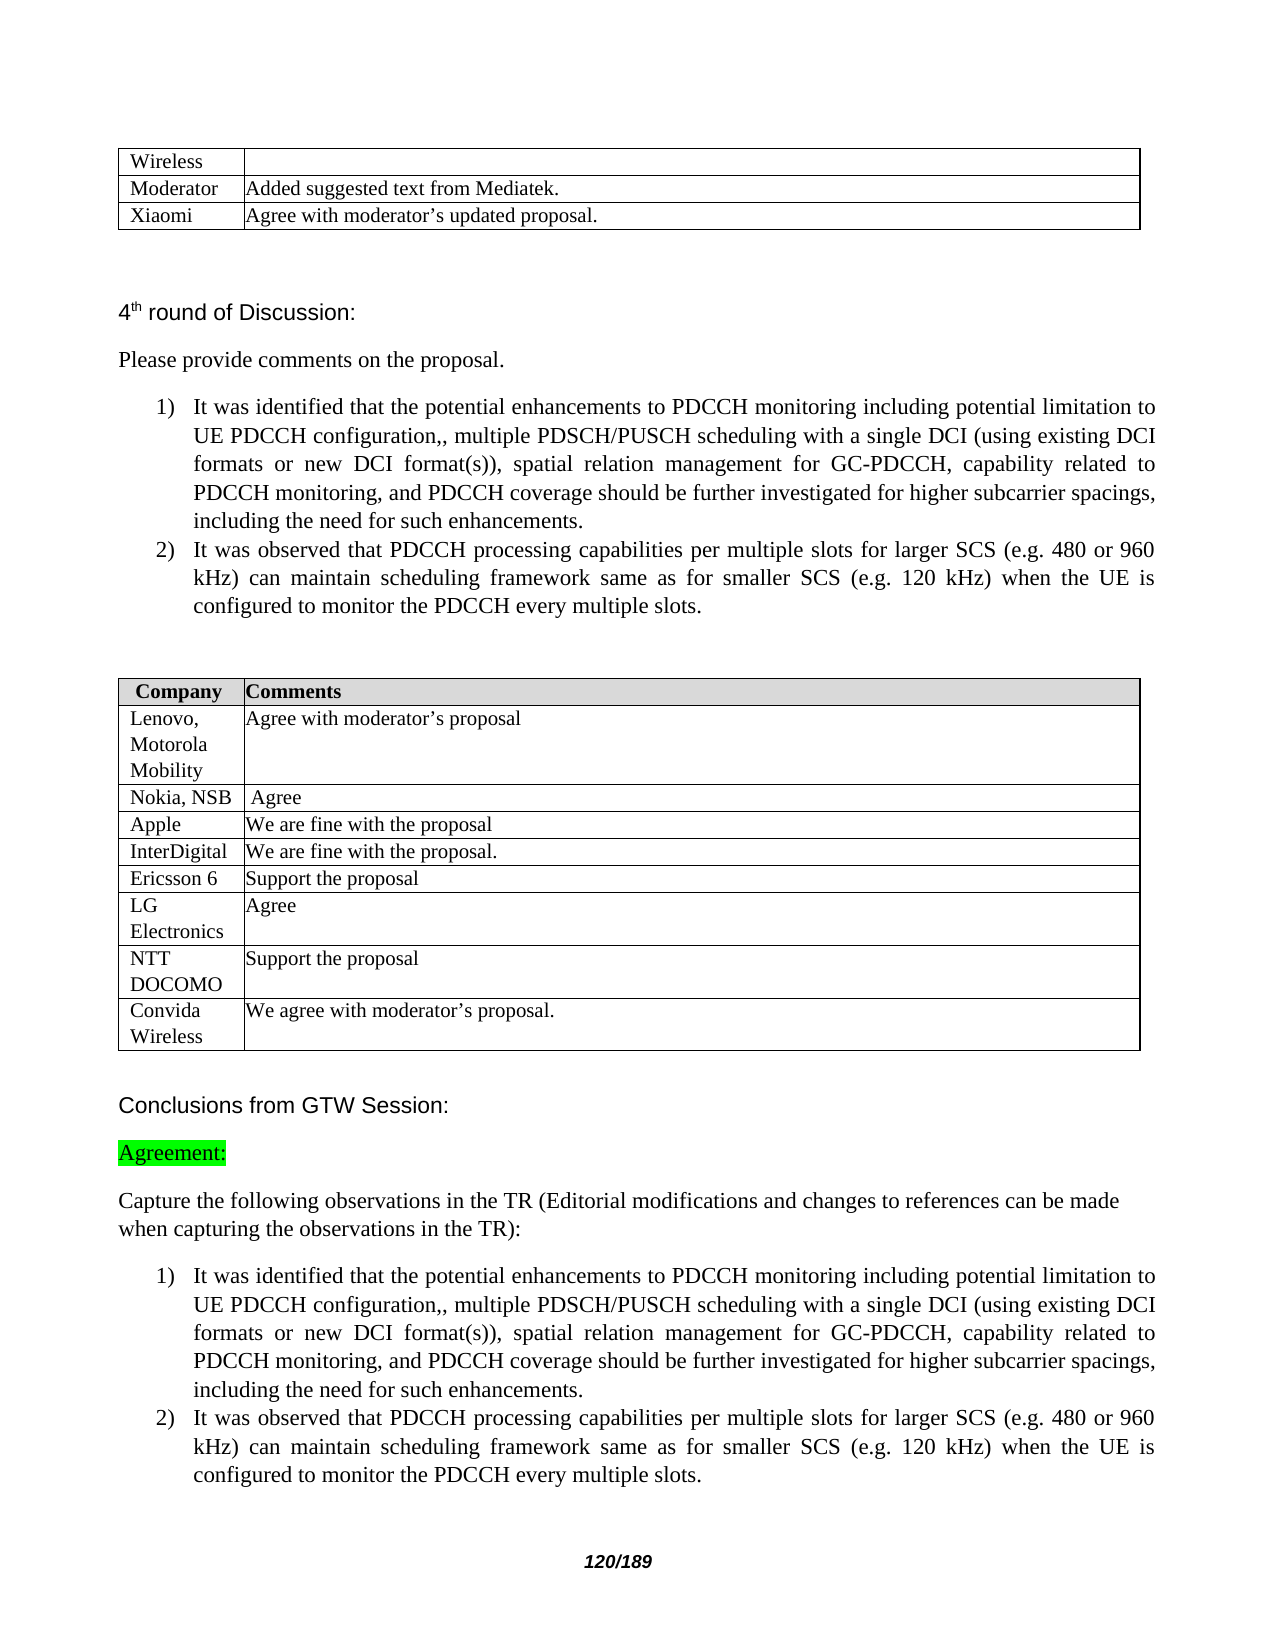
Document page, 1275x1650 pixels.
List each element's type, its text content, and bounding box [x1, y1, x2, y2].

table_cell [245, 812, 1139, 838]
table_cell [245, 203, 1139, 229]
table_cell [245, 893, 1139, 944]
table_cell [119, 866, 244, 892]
list It was observed that PDCCH processing capabilities per multiple slots for larger SCS (e.g. 480 or 960 kHz) can maintain scheduling framework same as for smaller SCS (e.g. 120 kHz) when the UE is configured to monitor the PDCCH every multiple slots. [156, 1404, 1157, 1488]
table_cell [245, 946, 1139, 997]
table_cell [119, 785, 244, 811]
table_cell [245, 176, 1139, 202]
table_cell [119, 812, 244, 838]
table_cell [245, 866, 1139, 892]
text Capture the following observations in the TR (Editorial modifications and changes to references can be made when capturing the observations in the TR): [118, 1187, 1157, 1241]
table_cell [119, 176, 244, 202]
subtitle 4th round of Discussion: [118, 299, 1157, 325]
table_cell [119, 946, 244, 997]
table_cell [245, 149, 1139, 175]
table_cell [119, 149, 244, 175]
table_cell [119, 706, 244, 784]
text Please provide comments on the proposal. [118, 346, 1157, 373]
list It was identified that the potential enhancements to PDCCH monitoring including potential limitation to UE PDCCH configuration,, multiple PDSCH/PUSCH scheduling with a single DCI (using existing DCI formats or new DCI format(s)), spatial relation management for GC-PDCCH, capability related to PDCCH monitoring, and PDCCH coverage should be further investigated for higher subcarrier spacings, including the need for such enhancements. [156, 393, 1157, 533]
subtitle Conclusions from GTW Session: [118, 1092, 1157, 1119]
list It was identified that the potential enhancements to PDCCH monitoring including potential limitation to UE PDCCH configuration,, multiple PDSCH/PUSCH scheduling with a single DCI (using existing DCI formats or new DCI format(s)), spatial relation management for GC-PDCCH, capability related to PDCCH monitoring, and PDCCH coverage should be further investigated for higher subcarrier spacings, including the need for such enhancements. [156, 1262, 1157, 1402]
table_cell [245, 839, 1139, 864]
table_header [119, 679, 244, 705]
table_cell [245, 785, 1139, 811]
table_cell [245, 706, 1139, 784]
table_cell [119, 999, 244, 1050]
text Agreement: [118, 1139, 1157, 1166]
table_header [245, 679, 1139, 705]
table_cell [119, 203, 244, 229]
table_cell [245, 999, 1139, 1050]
list It was observed that PDCCH processing capabilities per multiple slots for larger SCS (e.g. 480 or 960 kHz) can maintain scheduling framework same as for smaller SCS (e.g. 120 kHz) when the UE is configured to monitor the PDCCH every multiple slots. [156, 536, 1157, 619]
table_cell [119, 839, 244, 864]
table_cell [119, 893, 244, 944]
